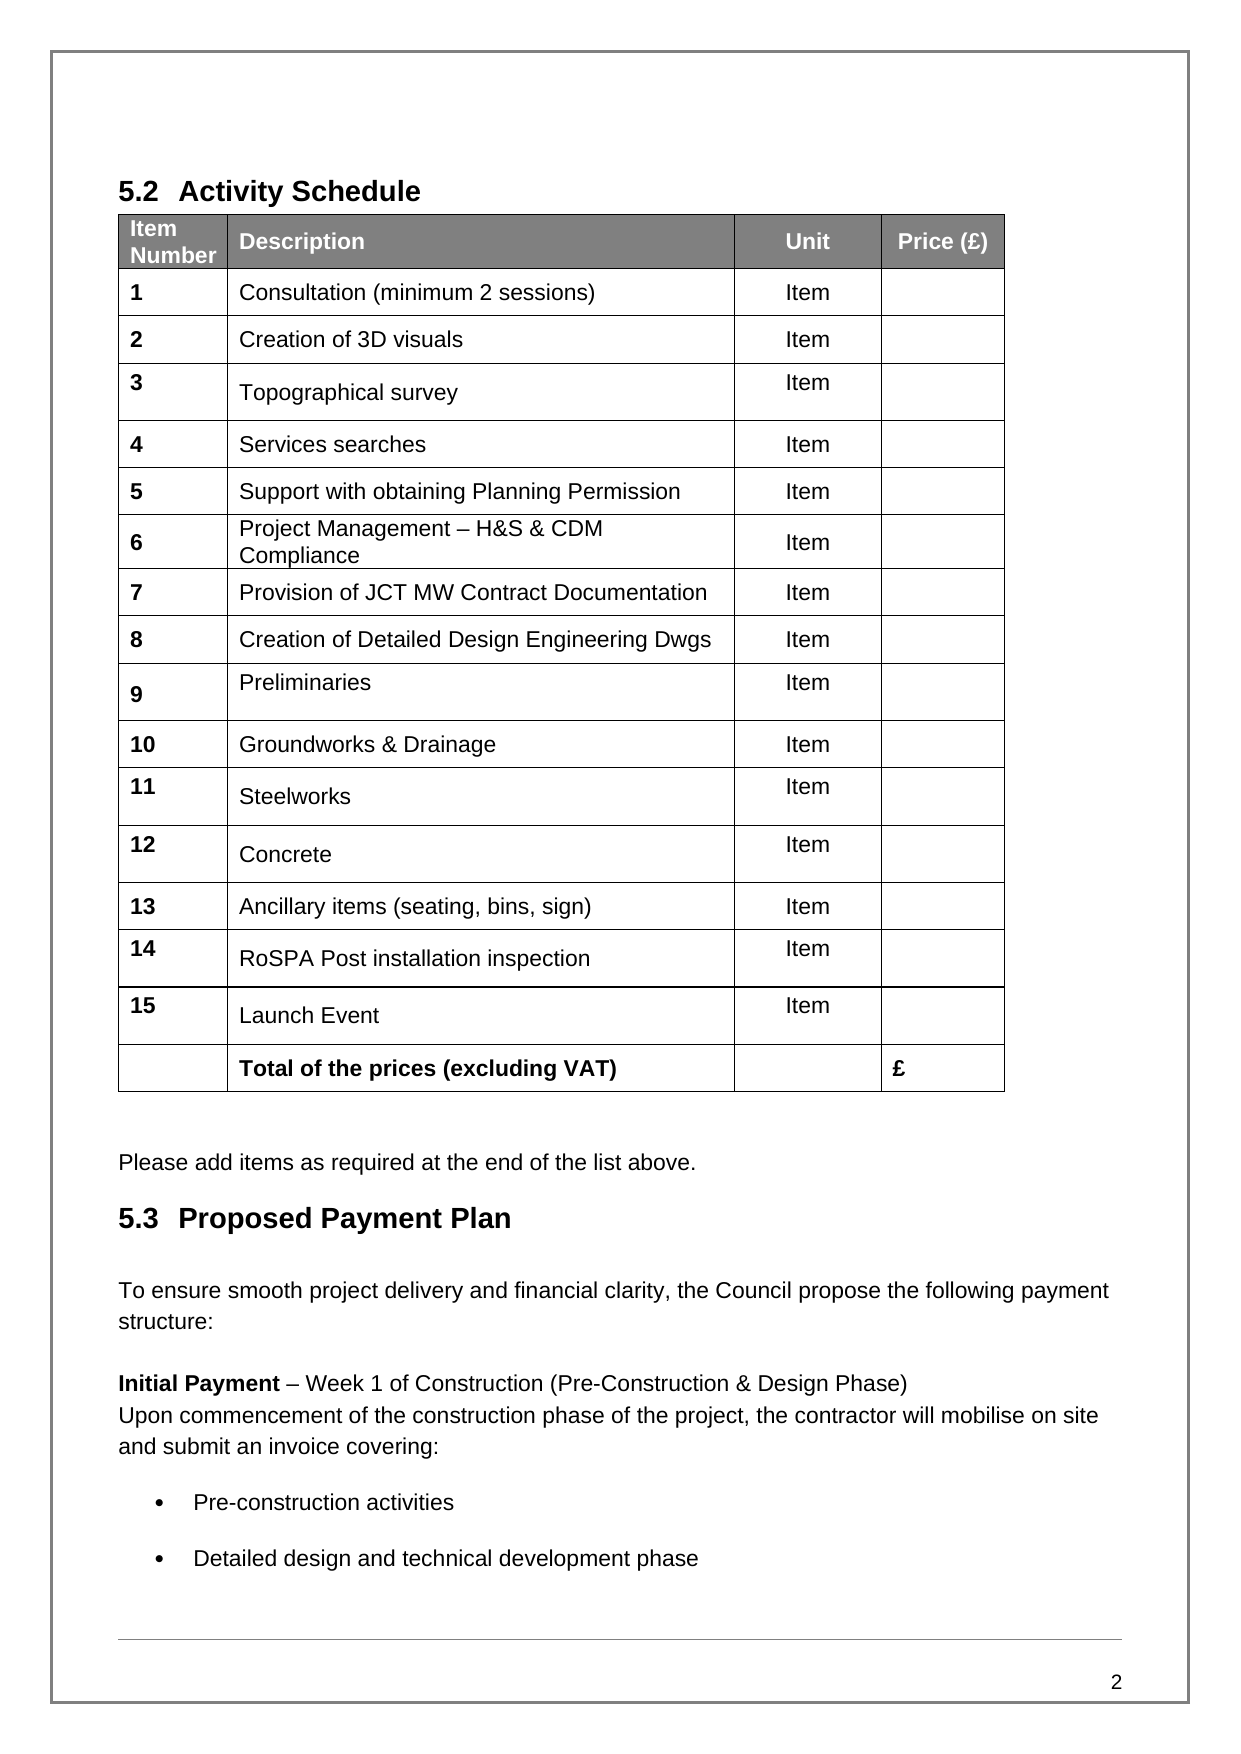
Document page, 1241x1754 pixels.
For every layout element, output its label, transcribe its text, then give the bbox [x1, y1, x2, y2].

table_cell Item [735, 768, 881, 824]
table_cell 4 [119, 421, 227, 467]
table_cell Item [735, 364, 881, 420]
table_cell Item [735, 664, 881, 720]
table_cell 9 [119, 664, 227, 720]
table_cell 5 [119, 468, 227, 514]
table_cell RoSPA Post installation inspection [228, 930, 734, 986]
table_cell Item [735, 930, 881, 986]
table_cell Launch Event [228, 988, 734, 1044]
table_cell [119, 1045, 227, 1091]
table_cell [882, 826, 1004, 882]
table_cell Item [735, 316, 881, 362]
text Please add items as required at the end of the list above. [118, 1144, 1122, 1176]
table_cell Item [735, 883, 881, 929]
table_cell 13 [119, 883, 227, 929]
table_cell [882, 883, 1004, 929]
table_cell Support with obtaining Planning Permission [228, 468, 734, 514]
table_cell Total of the prices (excluding VAT) [228, 1045, 734, 1091]
table_header Price (£) [882, 215, 1004, 268]
table_cell Item [735, 515, 881, 568]
subtitle Activity Schedule [118, 174, 1122, 208]
table_cell [882, 316, 1004, 362]
table_cell [882, 269, 1004, 315]
subtitle Proposed Payment Plan [118, 1201, 1122, 1234]
table_cell Creation of Detailed Design Engineering Dwgs [228, 616, 734, 663]
table_cell Project Management – H&S & CDM Compliance [228, 515, 734, 568]
table_cell [882, 569, 1004, 615]
table_cell [882, 364, 1004, 420]
table_cell Groundworks & Drainage [228, 721, 734, 767]
table_cell Item [735, 569, 881, 615]
table_cell Item [735, 616, 881, 663]
text To ensure smooth project delivery and financial clarity, the Council propose the following payment structure: Initial Payment – Week 1 of Construction (Pre-Construction & Design Phase) Upon commencement of the construction phase of the project, the contractor will mobilise on site and submit an invoice covering: [118, 1240, 1122, 1459]
table_cell 6 [119, 515, 227, 568]
table_cell 11 [119, 768, 227, 824]
table_cell [882, 468, 1004, 514]
table_cell Item [735, 721, 881, 767]
table_cell Topographical survey [228, 364, 734, 420]
table_header Unit [735, 215, 881, 268]
table_cell Item [735, 468, 881, 514]
table_header Item Number [119, 215, 227, 268]
table_header Description [228, 215, 734, 268]
table_cell 14 [119, 930, 227, 986]
table_cell 8 [119, 616, 227, 663]
table_cell 3 [119, 364, 227, 420]
table_cell [735, 1045, 881, 1091]
list Pre-construction activities [156, 1484, 1122, 1515]
table_cell Preliminaries [228, 664, 734, 720]
table_cell Item [735, 269, 881, 315]
table_cell [882, 721, 1004, 767]
table_cell 15 [119, 988, 227, 1044]
list Detailed design and technical development phase [156, 1540, 1122, 1572]
table_cell 7 [119, 569, 227, 615]
table_cell Steelworks [228, 768, 734, 824]
table_cell £ [882, 1045, 1004, 1091]
table_cell [882, 421, 1004, 467]
table_cell 10 [119, 721, 227, 767]
table_cell Consultation (minimum 2 sessions) [228, 269, 734, 315]
table_cell Concrete [228, 826, 734, 882]
table_cell Ancillary items (seating, bins, sign) [228, 883, 734, 929]
table_cell Provision of JCT MW Contract Documentation [228, 569, 734, 615]
table_cell Creation of 3D visuals [228, 316, 734, 362]
table_cell Item [735, 421, 881, 467]
table_cell 2 [119, 316, 227, 362]
table_cell [882, 515, 1004, 568]
table_cell Item [735, 988, 881, 1044]
table_cell [882, 988, 1004, 1044]
table_cell Item [735, 826, 881, 882]
table_cell 12 [119, 826, 227, 882]
table_cell 1 [119, 269, 227, 315]
table_cell [882, 664, 1004, 720]
table_cell Services searches [228, 421, 734, 467]
table_cell [882, 930, 1004, 986]
table_cell [882, 768, 1004, 824]
table_cell [882, 616, 1004, 663]
